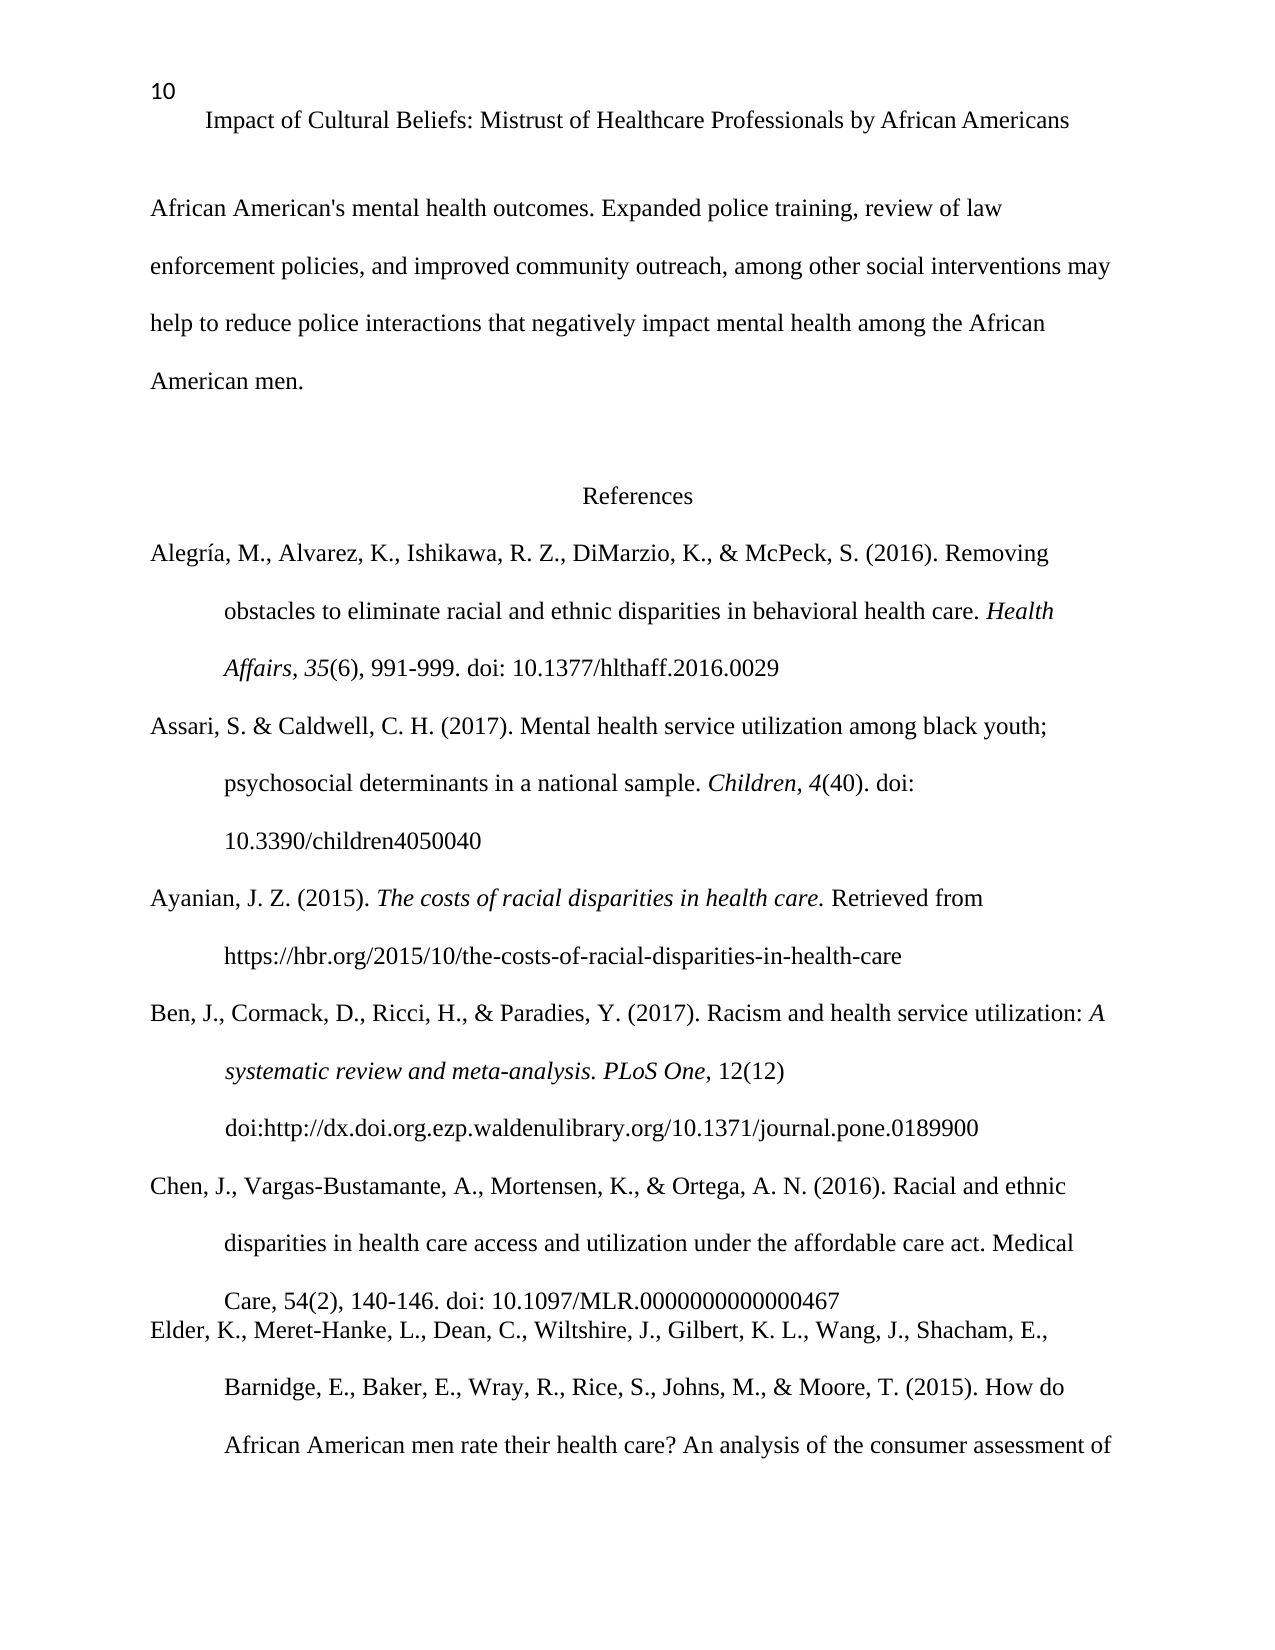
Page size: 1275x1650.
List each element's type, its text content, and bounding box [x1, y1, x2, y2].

text Affairs, 35(6), 991-999. doi: 10.1377/hlthaff.2016.0029 [224, 653, 1125, 682]
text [150, 193, 1125, 395]
text https://hbr.org/2015/10/the-costs-of-racial-disparities-in-health-care [224, 941, 1125, 970]
text Elder, K., Meret-Hanke, L., Dean, C., Wiltshire, J., Gilbert, K. L., Wang, J., Shacham, E., [150, 1315, 1125, 1343]
text Ben, J., Cormack, D., Ricci, H., & Paradies, Y. (2017). Racism and health service utilization: A systematic review and meta-analysis. PLoS One, 12(12) doi:http://dx.doi.org.ezp.waldenulibrary.org/10.1371/journal.pone.0189900 [150, 998, 1125, 1142]
text Assari, S. & Caldwell, C. H. (2017). Mental health service utilization among black youth; [150, 711, 1125, 740]
text obstacles to eliminate racial and ethnic disparities in behavioral health care. Health [224, 596, 1125, 625]
text 10.3390/children4050040 [224, 826, 1125, 855]
text Alegría, M., Alvarez, K., Ishikawa, R. Z., DiMarzio, K., & McPeck, S. (2016). Removing [150, 538, 1125, 567]
text References [150, 481, 1125, 510]
text disparities in health care access and utilization under the affordable care act. Medical [224, 1228, 1125, 1257]
text psychosocial determinants in a national sample. Children, 4(40). doi: [224, 768, 1125, 797]
text Chen, J., Vargas-Bustamante, A., Mortensen, K., & Ortega, A. N. (2016). Racial and ethnic [150, 1171, 1125, 1200]
text African American men rate their health care? An analysis of the consumer assessment of [224, 1430, 1125, 1458]
text Care, 54(2), 140-146. doi: 10.1097/MLR.0000000000000467 [224, 1286, 1125, 1315]
text Ayanian, J. Z. (2015). The costs of racial disparities in health care. Retrieved from [150, 883, 1125, 912]
text Barnidge, E., Baker, E., Wray, R., Rice, S., Johns, M., & Moore, T. (2015). How do [224, 1372, 1125, 1401]
